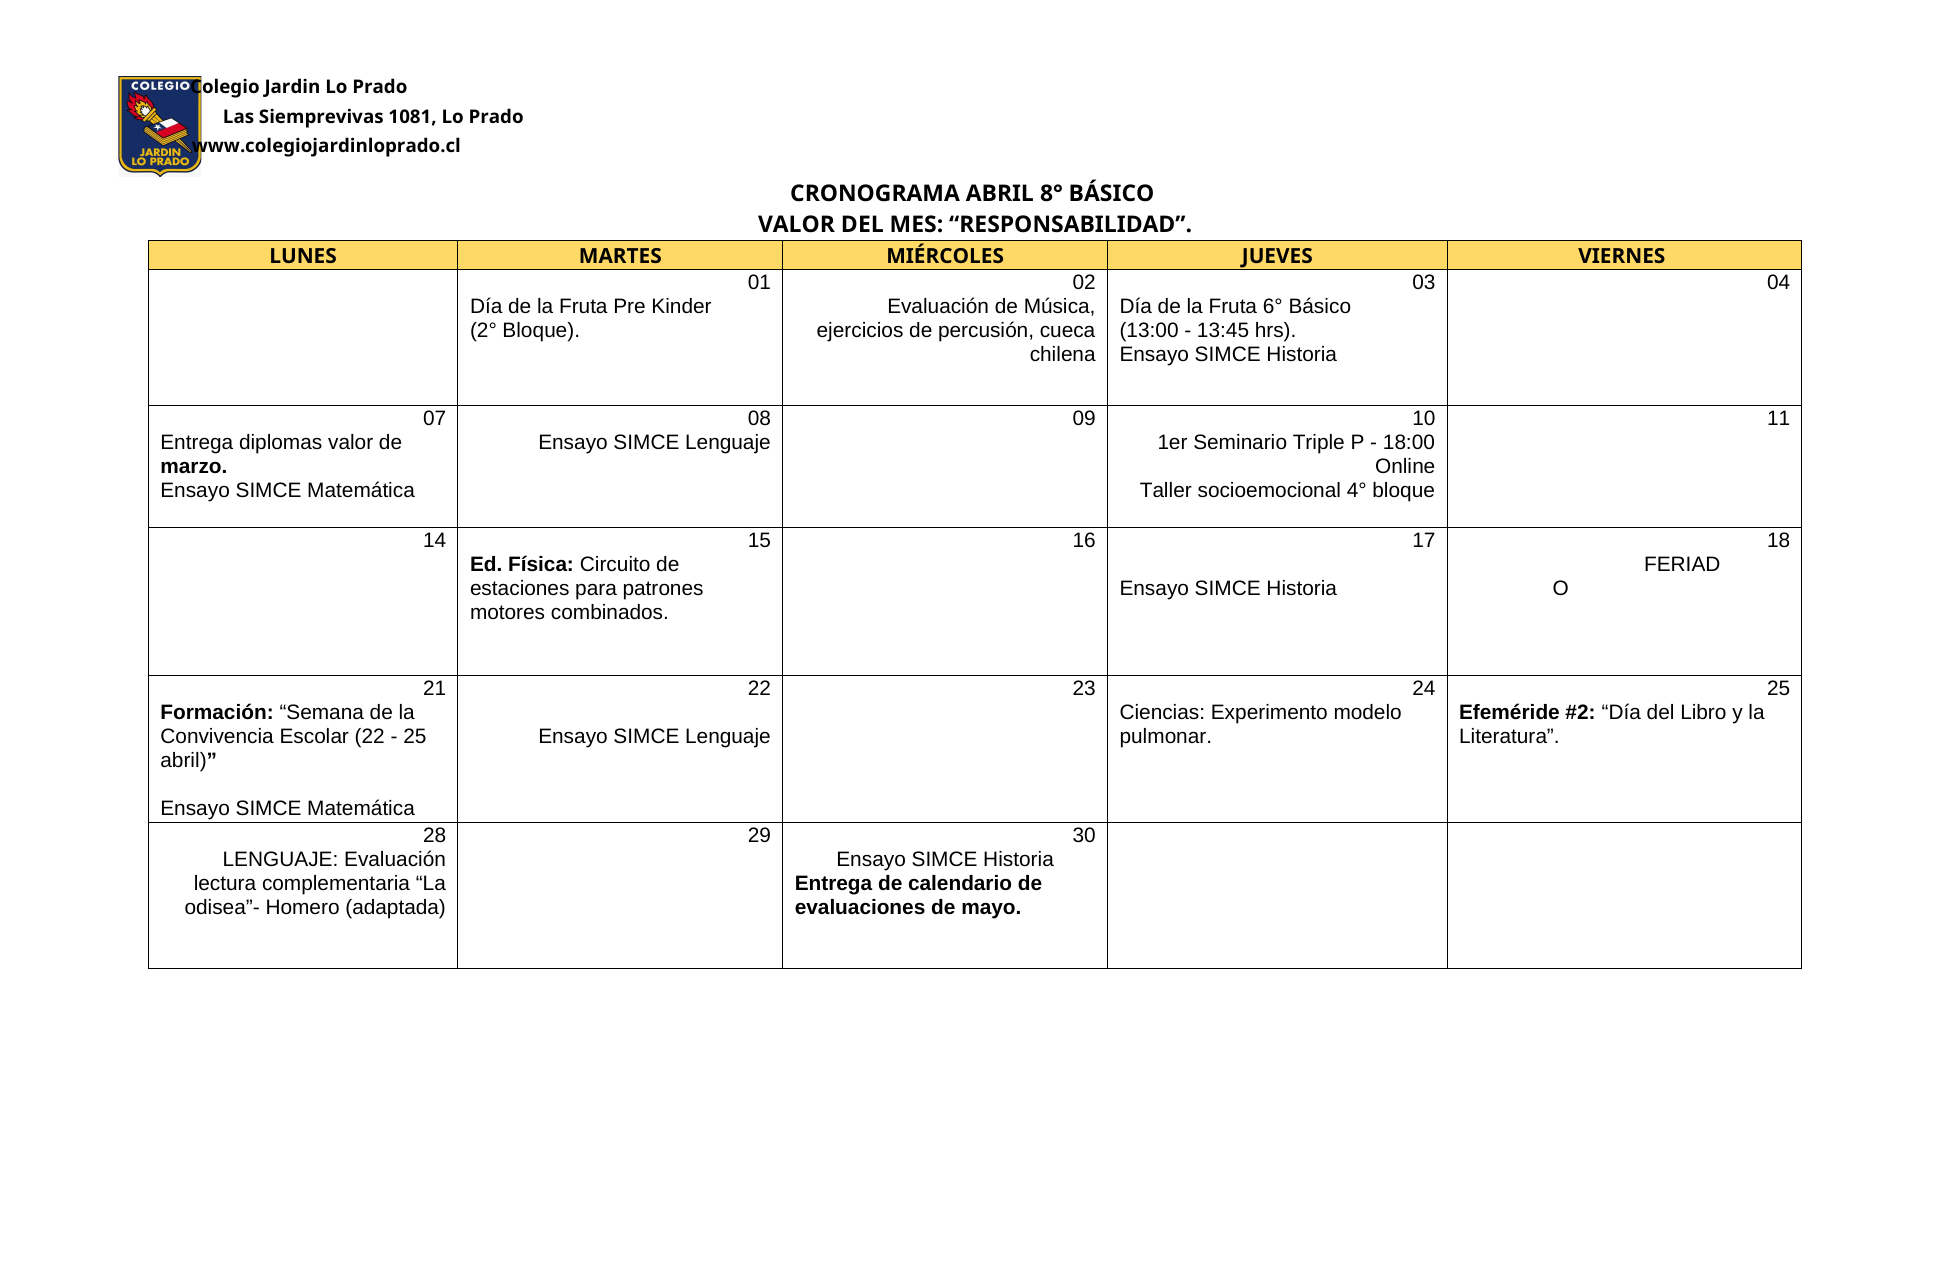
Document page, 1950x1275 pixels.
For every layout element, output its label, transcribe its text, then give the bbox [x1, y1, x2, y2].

table_cell 03 Día de la Fruta 6° Básico (13:00 - 13:45 hrs). Ensayo SIMCE Historia [1108, 270, 1447, 405]
table_cell 01 Día de la Fruta Pre Kinder (2° Bloque). [458, 270, 782, 405]
table_cell [1108, 823, 1447, 967]
table_cell 11 [1448, 406, 1801, 527]
table_cell 14 [149, 528, 457, 674]
table_cell 08 Ensayo SIMCE Lenguaje [458, 406, 782, 527]
table_cell 23 [783, 676, 1107, 822]
table_cell 10 1er Seminario Triple P - 18:00 Online Taller socioemocional 4° bloque [1108, 406, 1447, 527]
table_cell 18 FERIADO [1448, 528, 1801, 674]
table_header VIERNES [1448, 241, 1801, 269]
table_cell 07 Entrega diplomas valor de marzo. Ensayo SIMCE Matemática [149, 406, 457, 527]
table_cell 15 Ed. Física: Circuito de estaciones para patrones motores combinados. [458, 528, 782, 674]
table_header LUNES [149, 241, 457, 269]
table_cell 28 LENGUAJE: Evaluación lectura complementaria “La odisea”- Homero (adaptada) [149, 823, 457, 967]
picture [118, 76, 202, 177]
table_header MIÉRCOLES [783, 241, 1107, 269]
table_cell 29 [458, 823, 782, 967]
table_cell [1448, 823, 1801, 967]
table_cell 21 Formación: “Semana de la Convivencia Escolar (22 - 25 abril)” Ensayo SIMCE Matemática [149, 676, 457, 822]
table_header MARTES [458, 241, 782, 269]
text CRONOGRAMA ABRIL 8° BÁSICO [148, 177, 1802, 208]
table_cell [149, 270, 457, 405]
table_cell 09 [783, 406, 1107, 527]
table_cell 16 [783, 528, 1107, 674]
table_cell 25 Efeméride #2: “Día del Libro y la Literatura”. [1448, 676, 1801, 822]
table_header JUEVES [1108, 241, 1447, 269]
text VALOR DEL MES: “RESPONSABILIDAD”. [148, 208, 1802, 240]
table_cell 24 Ciencias: Experimento modelo pulmonar. [1108, 676, 1447, 822]
table_cell 30 Ensayo SIMCE Historia Entrega de calendario de evaluaciones de mayo. [783, 823, 1107, 967]
table_cell 02 Evaluación de Música, ejercicios de percusión, cueca chilena [783, 270, 1107, 405]
table_cell 17 Ensayo SIMCE Historia [1108, 528, 1447, 674]
table_cell 04 [1448, 270, 1801, 405]
table_cell 22 Ensayo SIMCE Lenguaje [458, 676, 782, 822]
